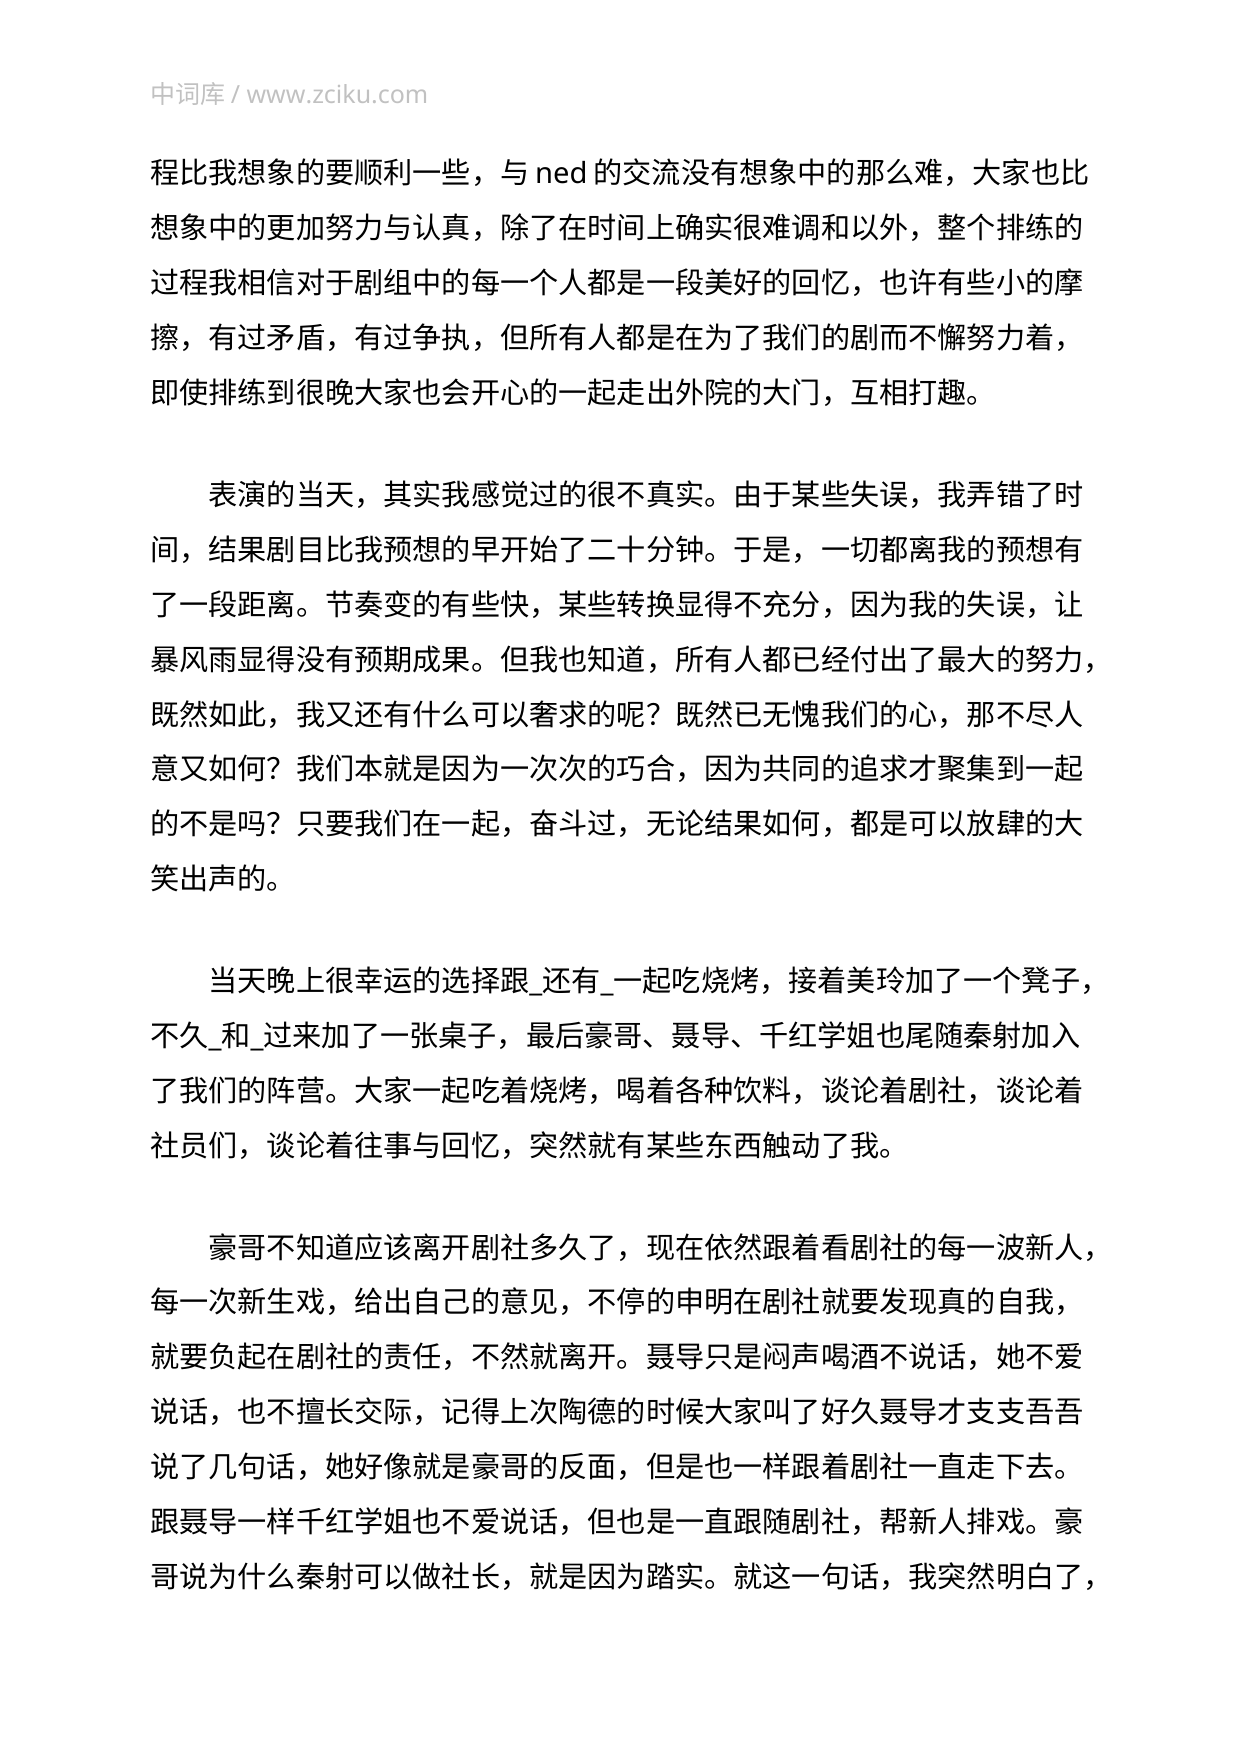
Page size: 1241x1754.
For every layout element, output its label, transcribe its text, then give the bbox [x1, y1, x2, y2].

text 表演的当天，其实我感觉过的很不真实。由于某些失误，我弄错了时间，结果剧目比我预想的早开始了二十分钟。于是，一切都离我的预想有了一段距离。节奏变的有些快，某些转换显得不充分，因为我的失误，让暴风雨显得没有预期成果。但我也知道，所有人都已经付出了最大的努力，既然如此，我又还有什么可以奢求的呢？既然已无愧我们的心，那不尽人意又如何？我们本就是因为一次次的巧合，因为共同的追求才聚集到一起的不是吗？只要我们在一起，奋斗过，无论结果如何，都是可以放肆的大笑出声的。 [150, 471, 1090, 898]
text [150, 150, 1090, 412]
text 当天晚上很幸运的选择跟_还有_一起吃烧烤，接着美玲加了一个凳子，不久_和_过来加了一张桌子，最后豪哥、聂导、千红学姐也尾随秦射加入了我们的阵营。大家一起吃着烧烤，喝着各种饮料，谈论着剧社，谈论着社员们，谈论着往事与回忆，突然就有某些东西触动了我。 [150, 957, 1090, 1165]
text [150, 1224, 1090, 1596]
